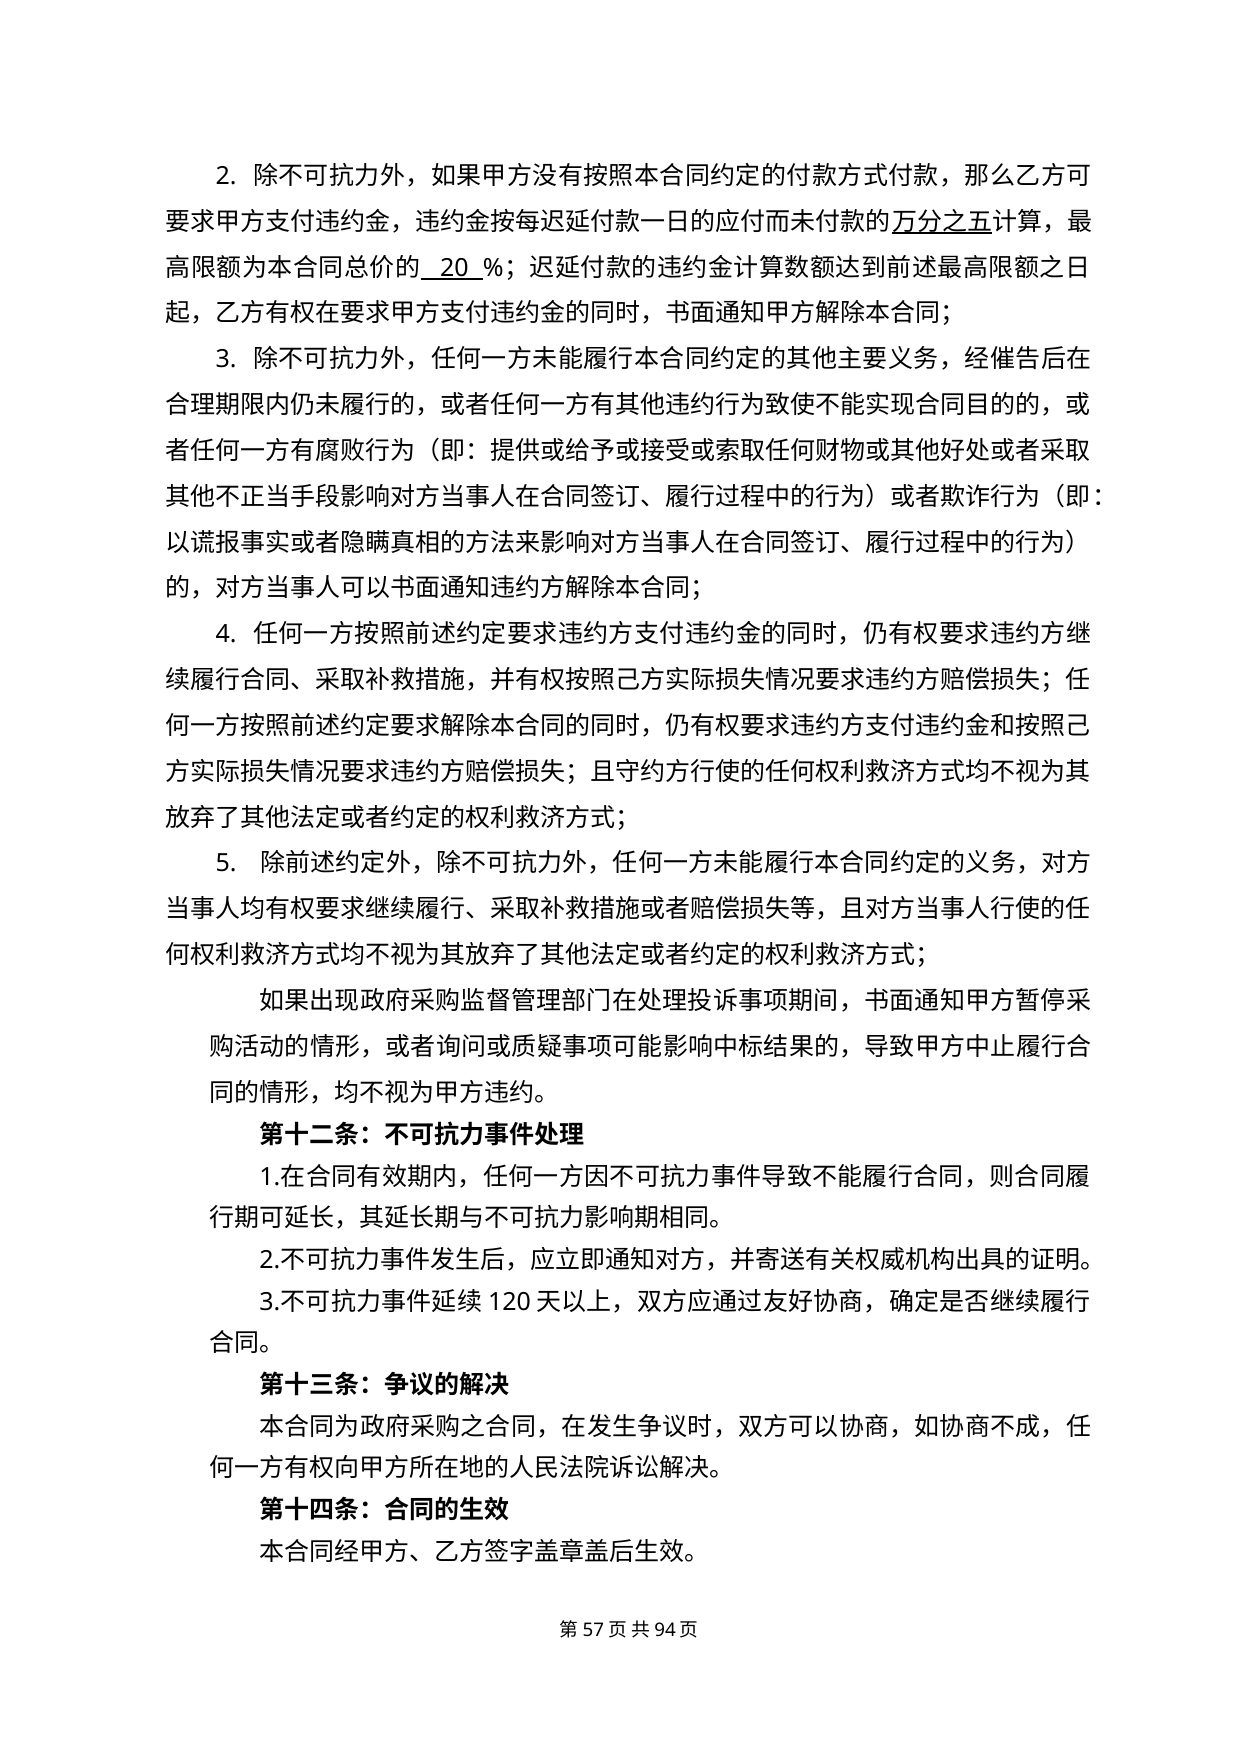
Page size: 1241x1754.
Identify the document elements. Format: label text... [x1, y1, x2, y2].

text 1.在合同有效期内，任何一方因不可抗力事件导致不能履行合同，则合同履行期可延长，其延长期与不可抗力影响期相同。 [209, 1152, 1092, 1235]
text 3.不可抗力事件延续120天以上，双方应通过友好协商，确定是否继续履行合同。 [209, 1277, 1092, 1360]
list 除不可抗力外，任何一方未能履行本合同约定的其他主要义务，经催告后在合理期限内仍未履行的，或者任何一方有其他违约行为致使不能实现合同目的的，或者任何一方有腐败行为（即：提供或给予或接受或索取任何财物或其他好处或者采取其他不正当手段影响对方当事人在合同签订、履行过程中的行为）或者欺诈行为（即：以谎报事实或者隐瞒真相的方法来影响对方当事人在合同签订、履行过程中的行为）的，对方当事人可以书面通知违约方解除本合同； [165, 331, 1092, 606]
text 本合同经甲方、乙方签字盖章盖后生效。 [209, 1527, 1092, 1568]
list 除前述约定外，除不可抗力外，任何一方未能履行本合同约定的义务，对方当事人均有权要求继续履行、采取补救措施或者赔偿损失等，且对方当事人行使的任何权利救济方式均不视为其放弃了其他法定或者约定的权利救济方式； [165, 835, 1092, 973]
text 本合同为政府采购之合同，在发生争议时，双方可以协商，如协商不成，任何一方有权向甲方所在地的人民法院诉讼解决。 [209, 1402, 1092, 1485]
text 如果出现政府采购监督管理部门在处理投诉事项期间，书面通知甲方暂停采购活动的情形，或者询问或质疑事项可能影响中标结果的，导致甲方中止履行合同的情形，均不视为甲方违约。 [209, 973, 1092, 1110]
text 2.不可抗力事件发生后，应立即通知对方，并寄送有关权威机构出具的证明。 [209, 1235, 1092, 1277]
list 除不可抗力外，如果甲方没有按照本合同约定的付款方式付款，那么乙方可要求甲方支付违约金，违约金按每迟延付款一日的应付而未付款的万分之五计算，最高限额为本合同总价的 20 %；迟延付款的违约金计算数额达到前述最高限额之日起，乙方有权在要求甲方支付违约金的同时，书面通知甲方解除本合同； [165, 148, 1092, 331]
text 第十二条：不可抗力事件处理 [209, 1110, 1092, 1152]
text 第十三条：争议的解决 [209, 1360, 1092, 1402]
list 任何一方按照前述约定要求违约方支付违约金的同时，仍有权要求违约方继续履行合同、采取补救措施，并有权按照己方实际损失情况要求违约方赔偿损失；任何一方按照前述约定要求解除本合同的同时，仍有权要求违约方支付违约金和按照己方实际损失情况要求违约方赔偿损失；且守约方行使的任何权利救济方式均不视为其放弃了其他法定或者约定的权利救济方式； [165, 606, 1092, 835]
text 第十四条：合同的生效 [209, 1485, 1092, 1527]
